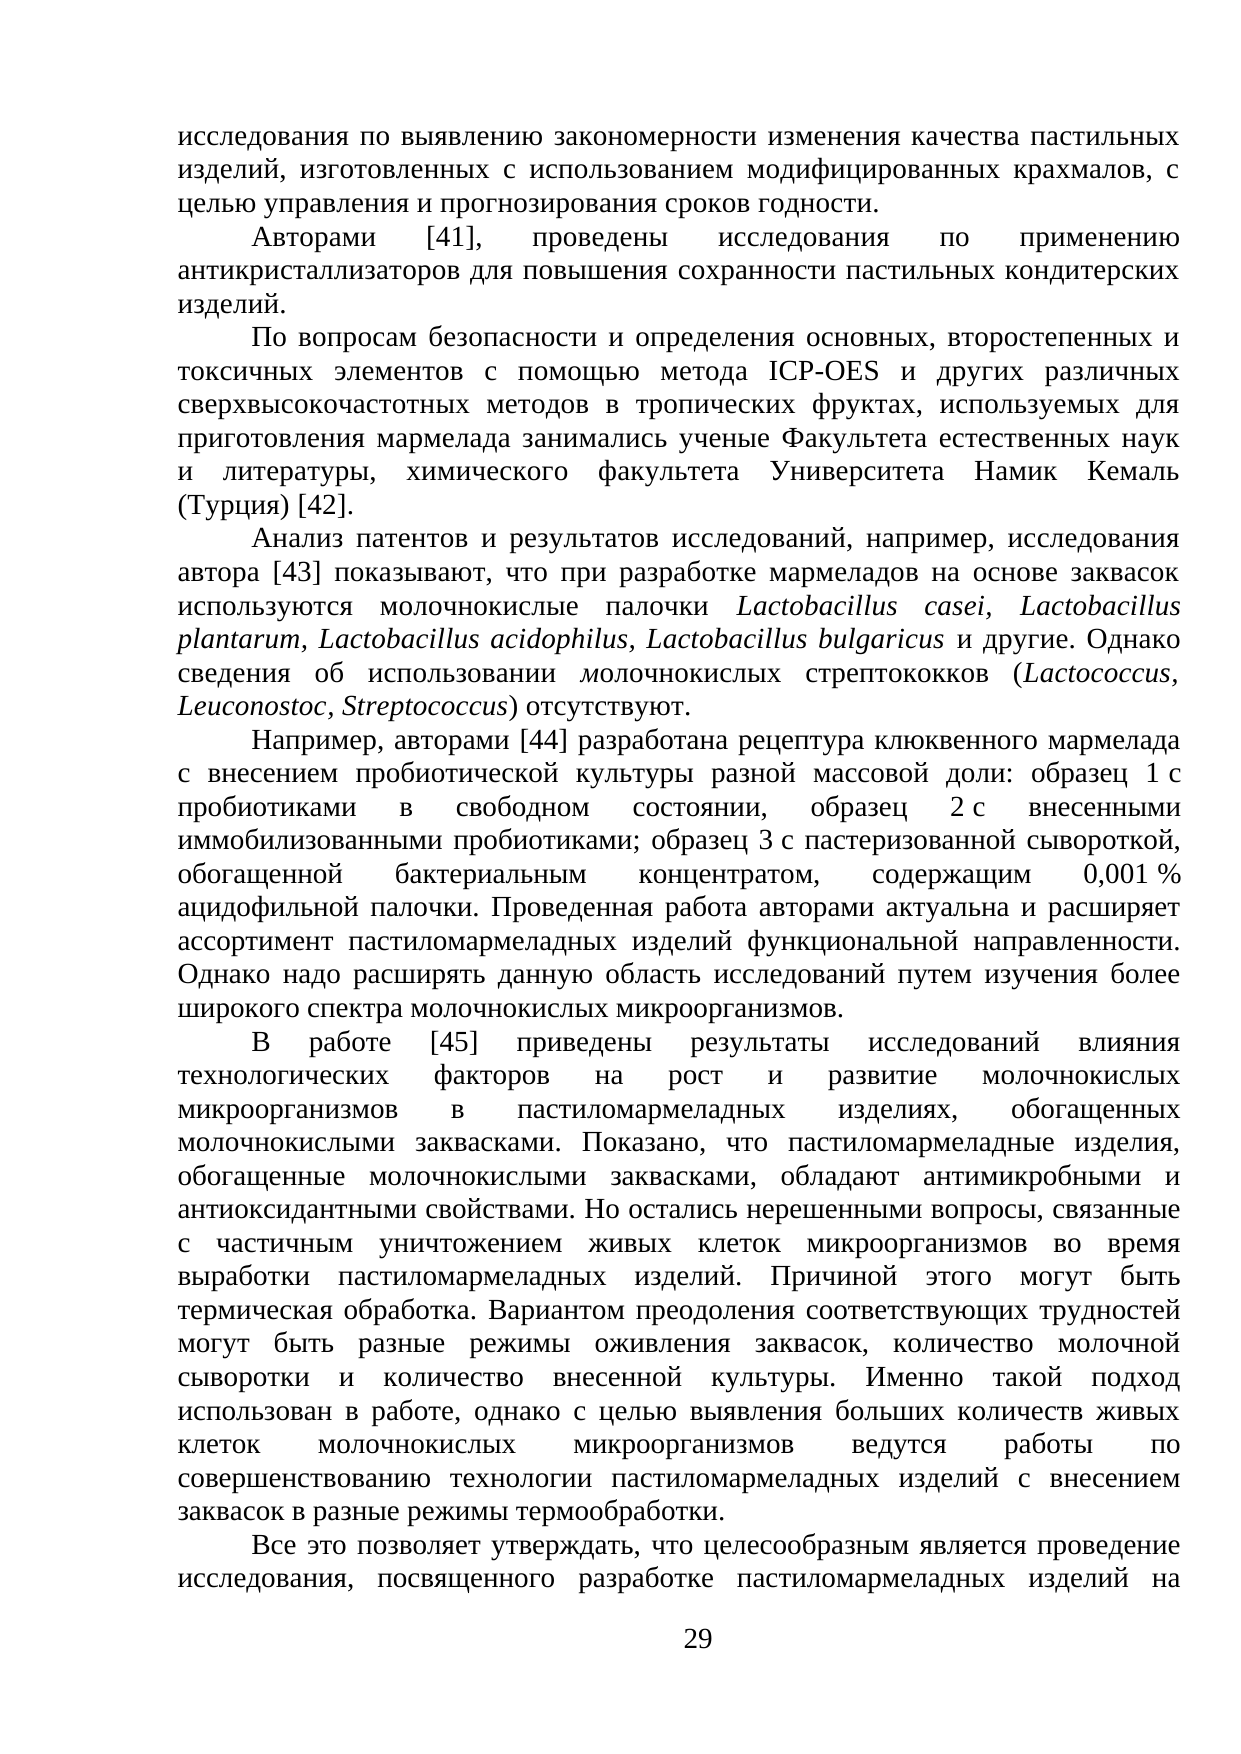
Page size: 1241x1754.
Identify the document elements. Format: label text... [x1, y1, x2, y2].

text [177, 1527, 1181, 1594]
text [177, 118, 1181, 219]
text Например, авторами [44] разработана рецептура клюквенного мармелада с внесением пробиотической культуры разной массовой доли: образец 1 с пробиотиками в свободном состоянии, образец 2 с внесенными иммобилизованными пробиотиками; образец 3 с пастеризованной сывороткой, обогащенной бактериальным концентратом, содержащим 0,001 % ацидофильной палочки. Проведенная работа авторами актуальна и расширяет ассортимент пастиломармеладных изделий функциональной направленности. Однако надо расширять данную область исследований путем изучения более широкого спектра молочнокислых микроорганизмов. [177, 722, 1181, 1024]
text Авторами [41], проведены исследования по применению антикристаллизаторов для повышения сохранности пастильных кондитерских изделий. [177, 219, 1181, 319]
text По вопросам безопасности и определения основных, второстепенных и токсичных элементов с помощью метода ICP-OES и других различных сверхвысокочастотных методов в тропических фруктах, используемых для приготовления мармелада занимались ученые Факультета естественных наук и литературы, химического факультета Университета Намик Кемаль (Турция) [42]. [177, 319, 1181, 521]
text Анализ патентов и результатов исследований, например, исследования автора [43] показывают, что при разработке мармеладов на основе заквасок используются молочнокислые палочки Lactobacillus casei, Lactobacillus plantarum, Lactobacillus acidophilus, Lactobacillus bulgaricus и другие. Однако сведения об использовании молочнокислых стрептококков (Lactococcus, Leuconostoc, Streptococcus) отсутствуют. [177, 521, 1181, 722]
text В работе [45] приведены результаты исследований влияния технологических факторов на рост и развитие молочнокислых микроорганизмов в пастиломармеладных изделиях, обогащенных молочнокислыми заквасками. Показано, что пастиломармеладные изделия, обогащенные молочнокислыми заквасками, обладают антимикробными и антиоксидантными свойствами. Но остались нерешенными вопросы, связанные с частичным уничтожением живых клеток микроорганизмов во время выработки пастиломармеладных изделий. Причиной этого могут быть термическая обработка. Вариантом преодоления соответствующих трудностей могут быть разные режимы оживления заквасок, количество молочной сыворотки и количество внесенной культуры. Именно такой подход использован в работе, однако с целью выявления больших количеств живых клеток молочнокислых микроорганизмов ведутся работы по совершенствованию технологии пастиломармеладных изделий с внесением заквасок в разные режимы термообработки. [177, 1024, 1181, 1527]
